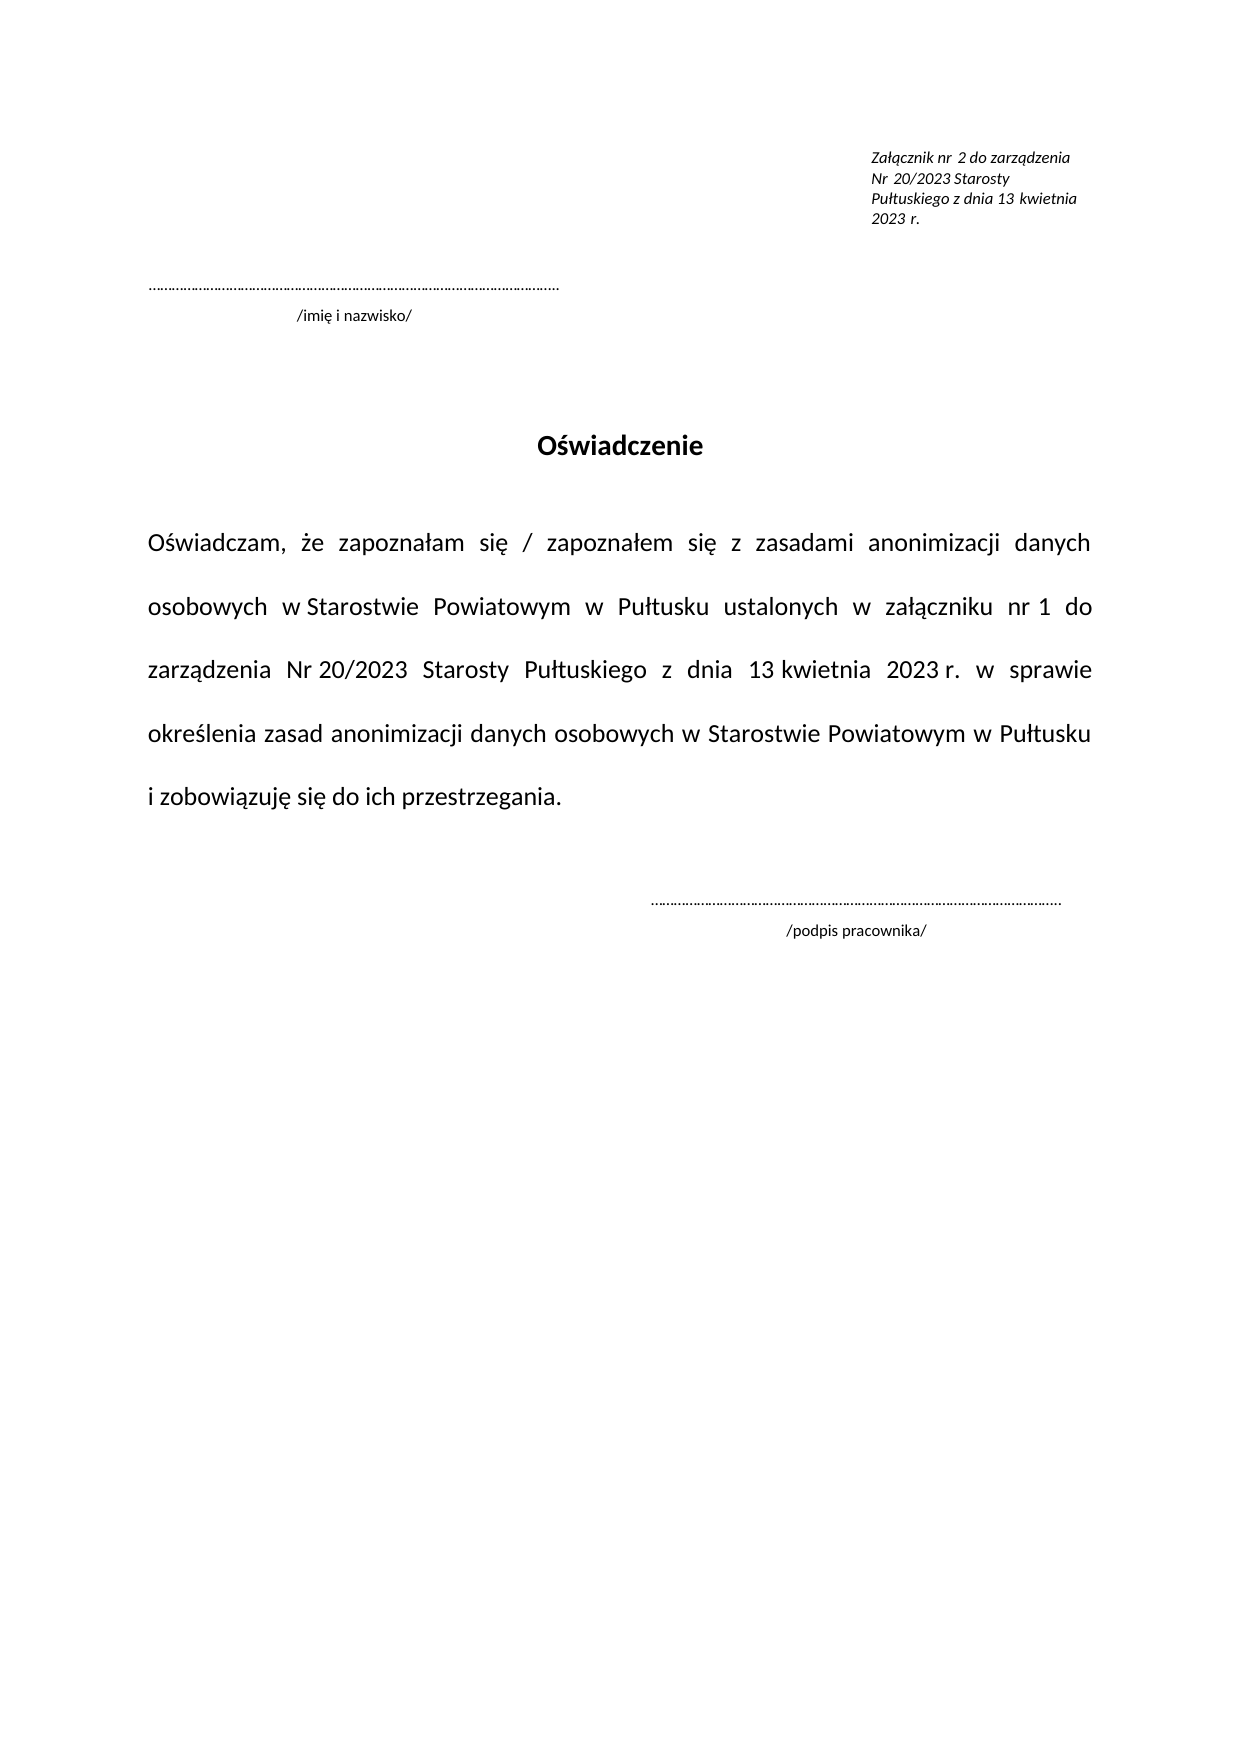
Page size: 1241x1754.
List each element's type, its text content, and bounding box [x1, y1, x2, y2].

text Oświadczam, że zapoznałam się / zapoznałem się z zasadami anonimizacji danych osobowych w Starostwie Powiatowym w Pułtusku ustalonych w załączniku nr 1 do zarządzenia Nr 20/2023 Starosty Pułtuskiego z dnia 13 kwietnia 2023 r. w sprawie określenia zasad anonimizacji danych osobowych w Starostwie Powiatowym w Pułtusku i zobowiązuję się do ich przestrzegania. [148, 526, 1093, 812]
text Oświadczenie [148, 427, 1093, 462]
text /podpis pracownika/ [620, 920, 1093, 940]
text …………………………………………………………………………………………….. [148, 274, 561, 295]
text /imię i nazwisko/ [148, 305, 561, 325]
text Załącznik nr 2 do zarządzenia Nr 20/2023 Starosty Pułtuskiego z dnia 13 kwietnia 2023 r. [871, 148, 1093, 229]
text …………………………………………………………………………………………….. [620, 889, 1093, 910]
